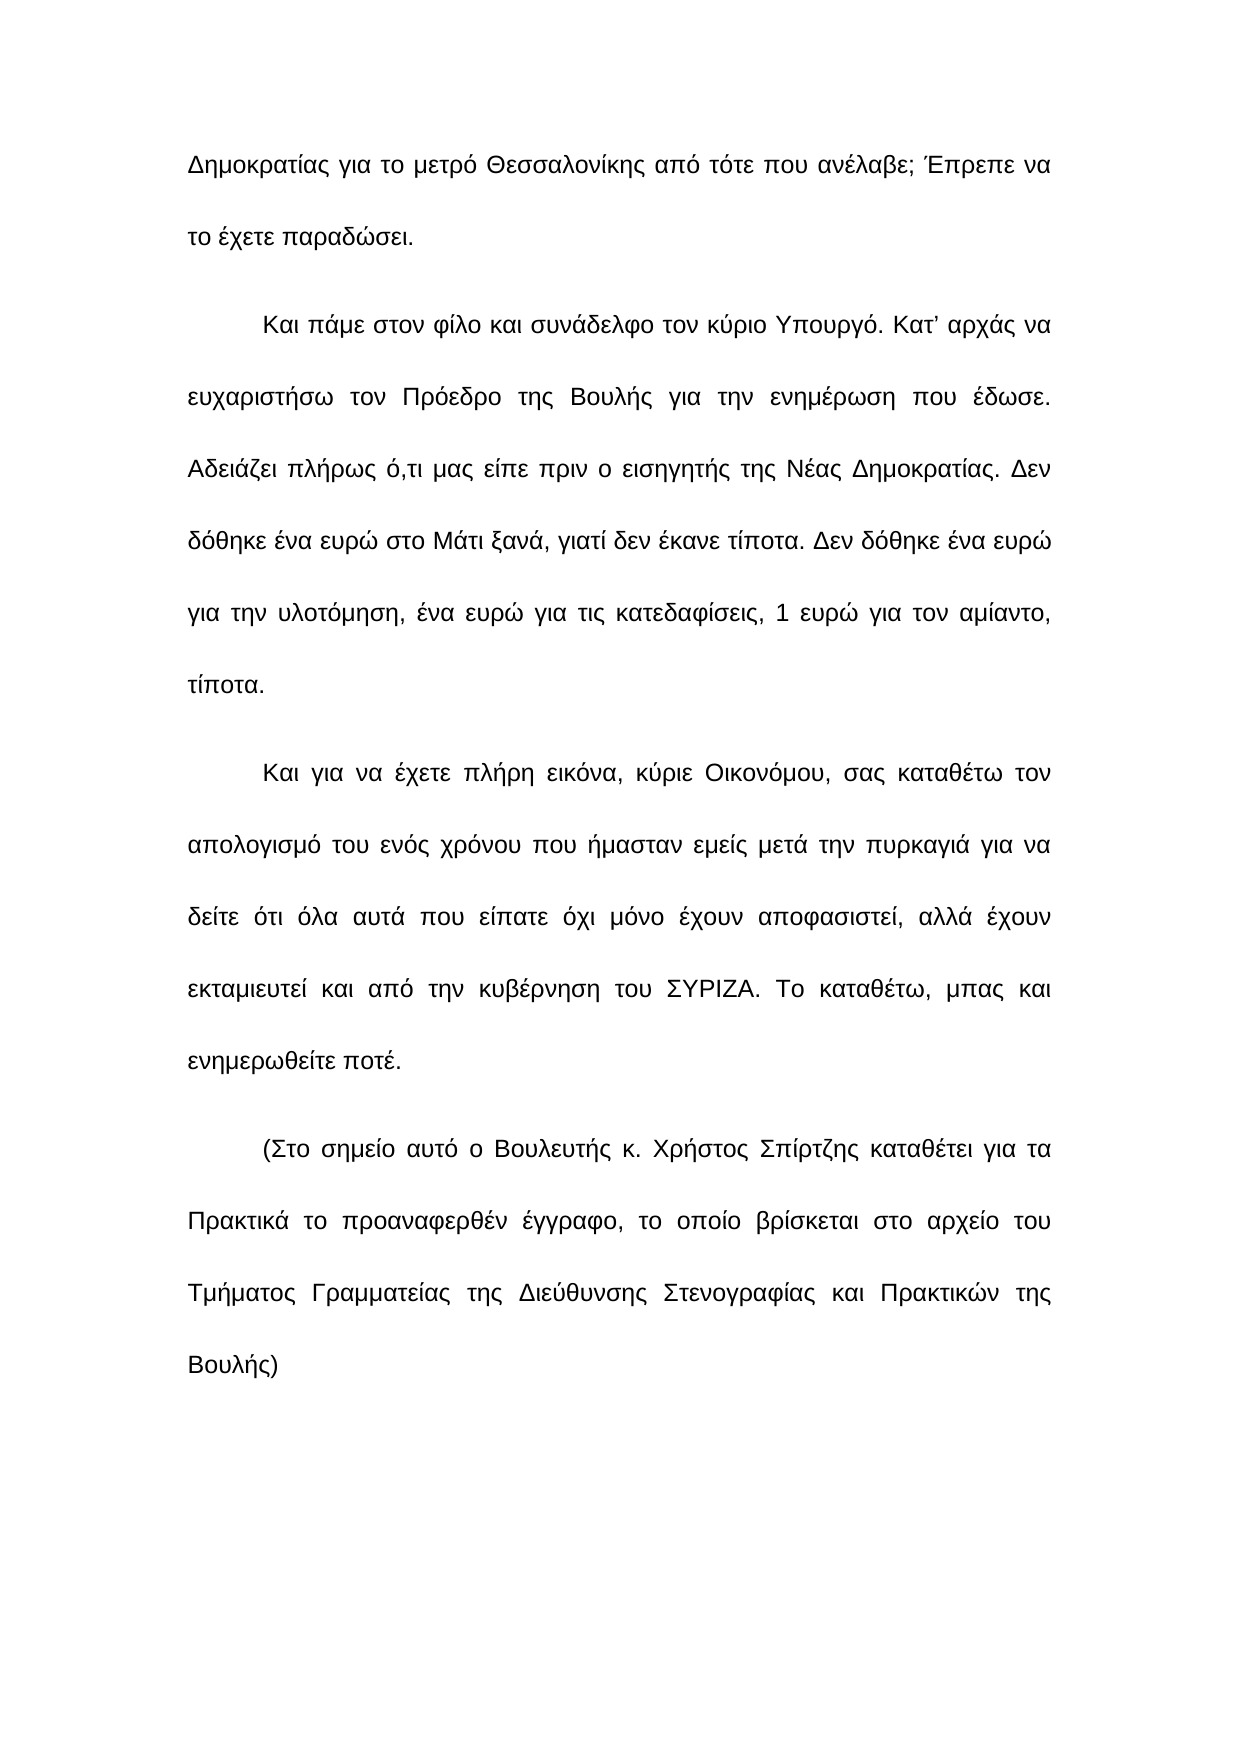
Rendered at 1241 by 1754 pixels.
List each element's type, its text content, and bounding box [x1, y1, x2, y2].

text Και πάμε στον φίλο και συνάδελφο τον κύριο Υπουργό. Κατ’ αρχάς να ευχαριστήσω τον Πρόεδρο της Βουλής για την ενημέρωση που έδωσε. Αδειάζει πλήρως ό,τι μας είπε πριν ο εισηγητής της Νέας Δημοκρατίας. Δεν δόθηκε ένα ευρώ στο Μάτι ξανά, γιατί δεν έκανε τίποτα. Δεν δόθηκε ένα ευρώ για την υλοτόμηση, ένα ευρώ για τις κατεδαφίσεις, 1 ευρώ για τον αμίαντο, τίποτα. [187, 310, 1053, 698]
text (Στο σημείο αυτό ο Βουλευτής κ. Χρήστος Σπίρτζης καταθέτει για τα Πρακτικά το προαναφερθέν έγγραφο, το οποίο βρίσκεται στο αρχείο του Τμήματος Γραμματείας της Διεύθυνσης Στενογραφίας και Πρακτικών της Βουλής) [187, 1134, 1053, 1379]
text Και για να έχετε πλήρη εικόνα, κύριε Οικονόμου, σας καταθέτω τον απολογισμό του ενός χρόνου που ήμασταν εμείς μετά την πυρκαγιά για να δείτε ότι όλα αυτά που είπατε όχι μόνο έχουν αποφασιστεί, αλλά έχουν εκταμιευτεί και από την κυβέρνηση του ΣΥΡΙΖΑ. Το καταθέτω, μπας και ενημερωθείτε ποτέ. [187, 758, 1053, 1074]
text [187, 150, 1053, 251]
